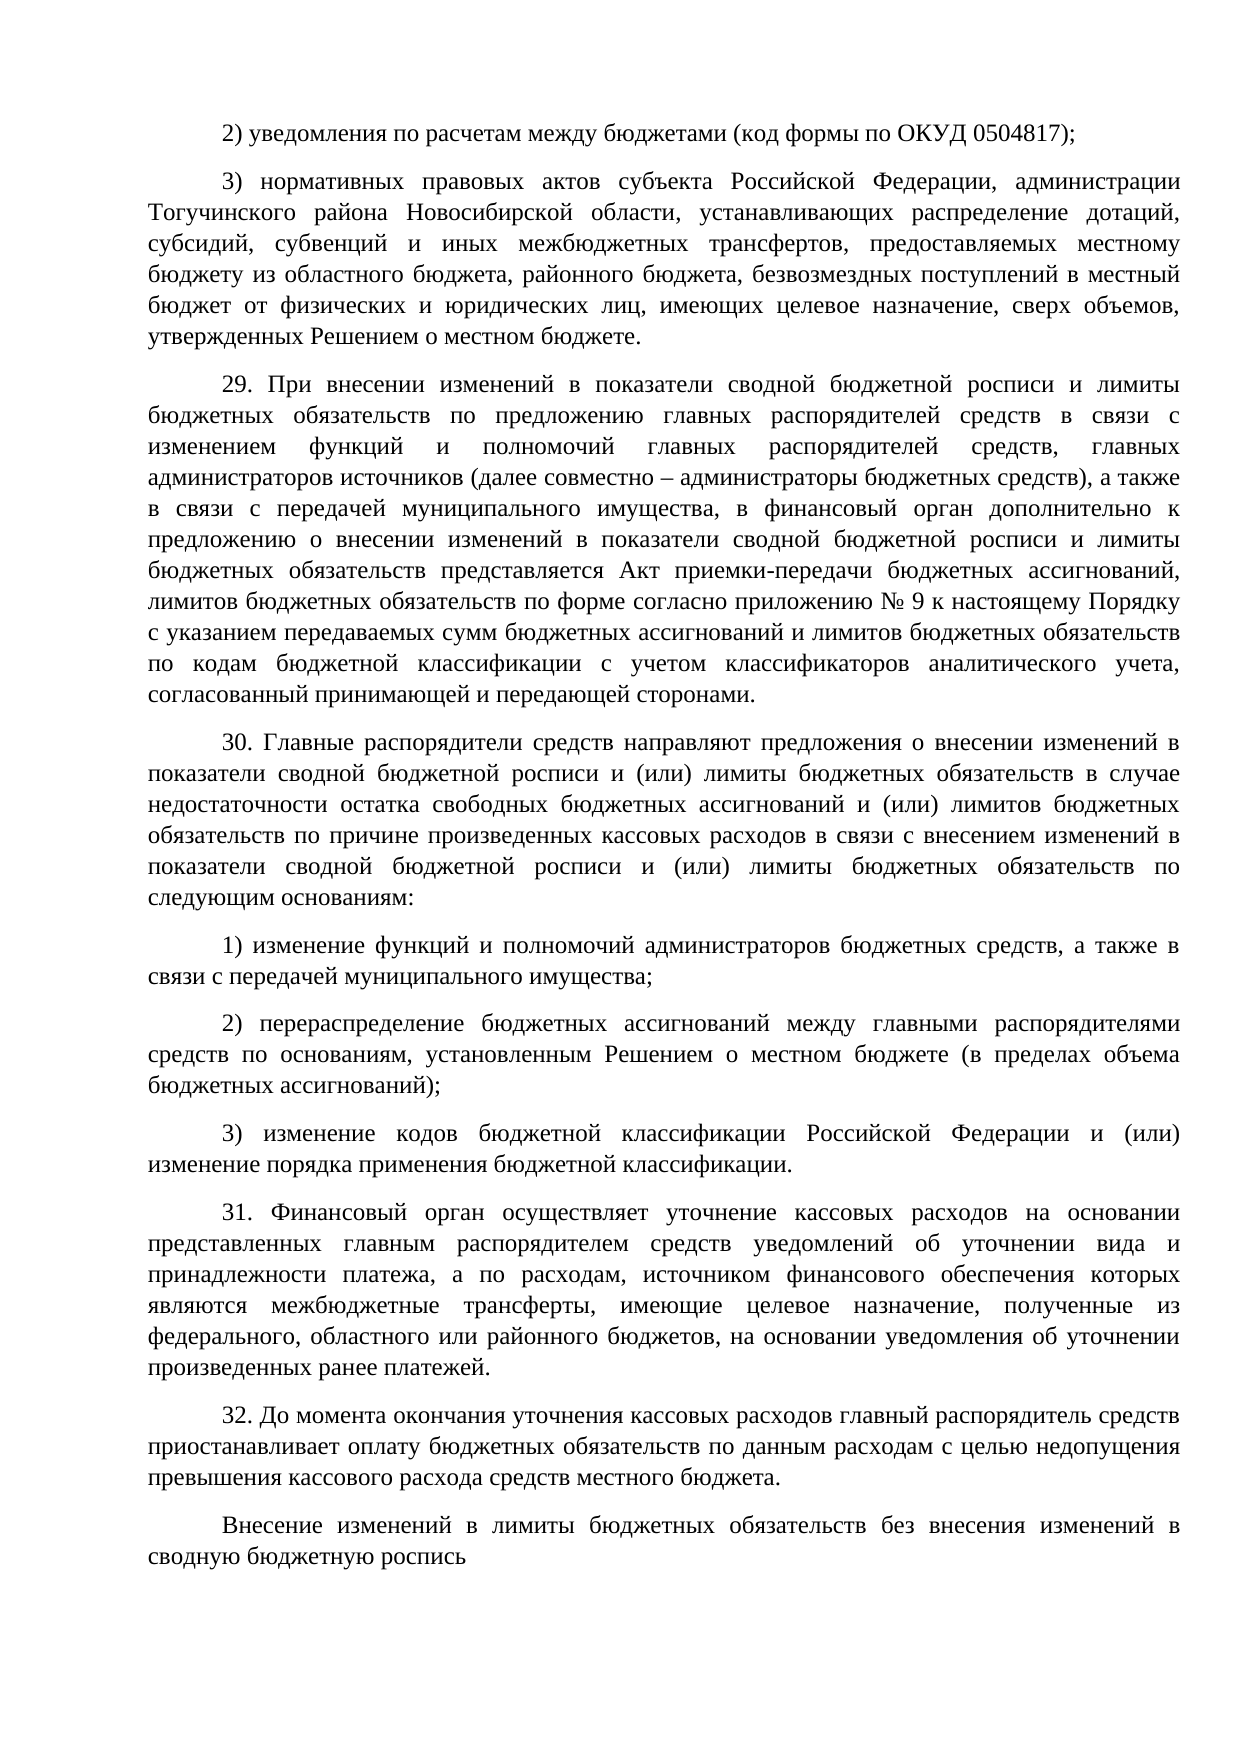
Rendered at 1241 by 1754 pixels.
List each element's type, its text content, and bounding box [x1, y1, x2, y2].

text 3) нормативных правовых актов субъекта Российской Федерации, администрации Тогучинского района Новосибирской области, устанавливающих распределение дотаций, субсидий, субвенций и иных межбюджетных трансфертов, предоставляемых местному бюджету из областного бюджета, районного бюджета, безвозмездных поступлений в местный бюджет от физических и юридических лиц, имеющих целевое назначение, сверх объемов, утвержденных Решением о местном бюджете. [148, 166, 1181, 350]
text Внесение изменений в лимиты бюджетных обязательств без внесения изменений в сводную бюджетную роспись [148, 1510, 1181, 1569]
text 29. При внесении изменений в показатели сводной бюджетной росписи и лимиты бюджетных обязательств по предложению главных распорядителей средств в связи с изменением функций и полномочий главных распорядителей средств, главных администраторов источников (далее совместно – администраторы бюджетных средств), а также в связи с передачей муниципального имущества, в финансовый орган дополнительно к предложению о внесении изменений в показатели сводной бюджетной росписи и лимиты бюджетных обязательств представляется Акт приемки-передачи бюджетных ассигнований, лимитов бюджетных обязательств по форме согласно приложению № 9 к настоящему Порядку с указанием передаваемых сумм бюджетных ассигнований и лимитов бюджетных обязательств по кодам бюджетной классификации с учетом классификаторов аналитического учета, согласованный принимающей и передающей сторонами. [148, 369, 1181, 708]
text 2) уведомления по расчетам между бюджетами (код формы по ОКУД 0504817); [148, 118, 1181, 147]
text 3) изменение кодов бюджетной классификации Российской Федерации и (или) изменение порядка применения бюджетной классификации. [148, 1118, 1181, 1178]
text 30. Главные распорядители средств направляют предложения о внесении изменений в показатели сводной бюджетной росписи и (или) лимиты бюджетных обязательств в случае недостаточности остатка свободных бюджетных ассигнований и (или) лимитов бюджетных обязательств по причине произведенных кассовых расходов в связи с внесением изменений в показатели сводной бюджетной росписи и (или) лимиты бюджетных обязательств по следующим основаниям: [148, 727, 1181, 911]
text 31. Финансовый орган осуществляет уточнение кассовых расходов на основании представленных главным распорядителем средств уведомлений об уточнении вида и принадлежности платежа, а по расходам, источником финансового обеспечения которых являются межбюджетные трансферты, имеющие целевое назначение, полученные из федерального, областного или районного бюджетов, на основании уведомления об уточнении произведенных ранее платежей. [148, 1197, 1181, 1381]
text 2) перераспределение бюджетных ассигнований между главными распорядителями средств по основаниям, установленным Решением о местном бюджете (в пределах объема бюджетных ассигнований); [148, 1008, 1181, 1099]
text 1) изменение функций и полномочий администраторов бюджетных средств, а также в связи с передачей муниципального имущества; [148, 930, 1181, 989]
text 32. До момента окончания уточнения кассовых расходов главный распорядитель средств приостанавливает оплату бюджетных обязательств по данным расходам с целью недопущения превышения кассового расхода средств местного бюджета. [148, 1400, 1181, 1491]
